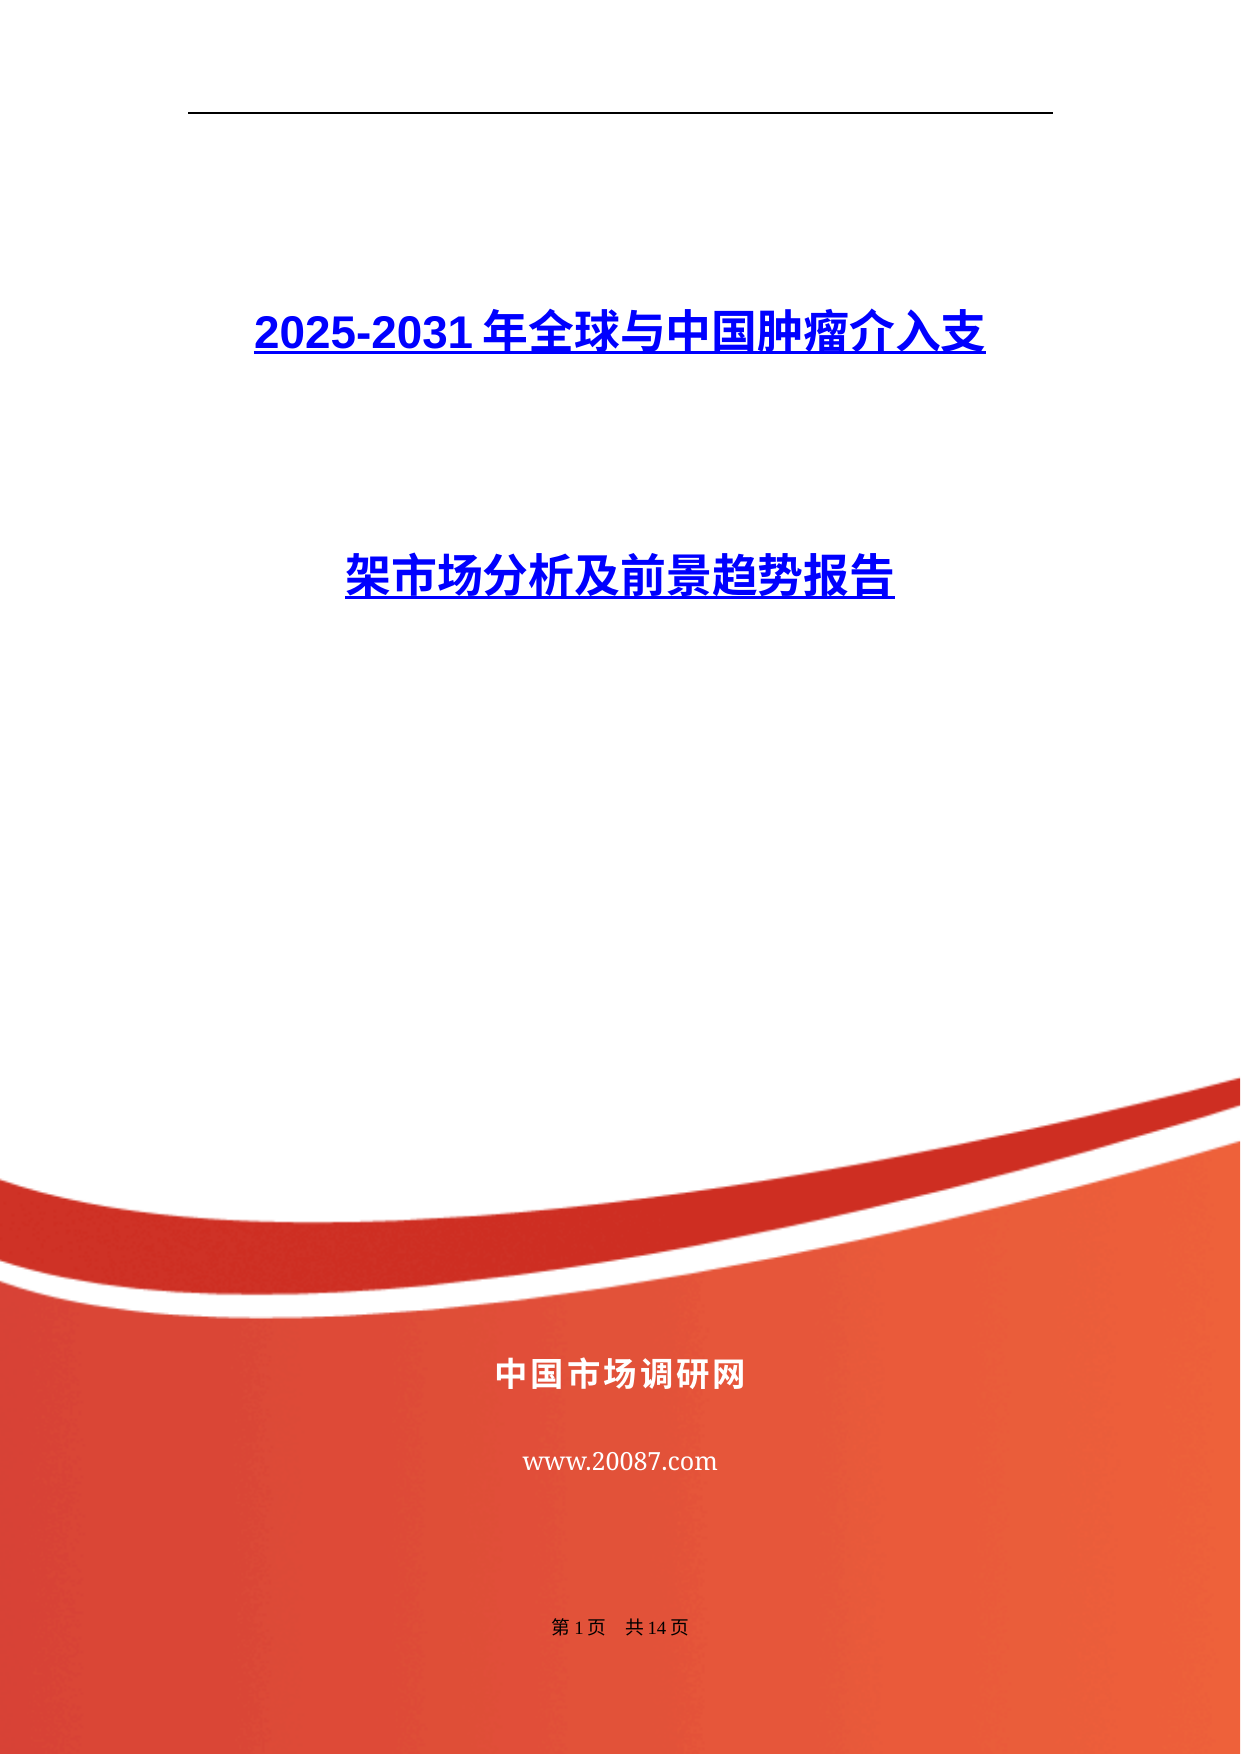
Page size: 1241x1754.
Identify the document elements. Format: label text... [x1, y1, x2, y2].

subtitle 中国市场调研网 [187, 1339, 1053, 1404]
text www.20087.com [187, 1428, 1053, 1493]
picture [0, 1006, 1241, 1754]
table_header 2025-2031年全球与中国肿瘤介入支架市场分析及前景趋势报告 [188, 207, 1053, 773]
